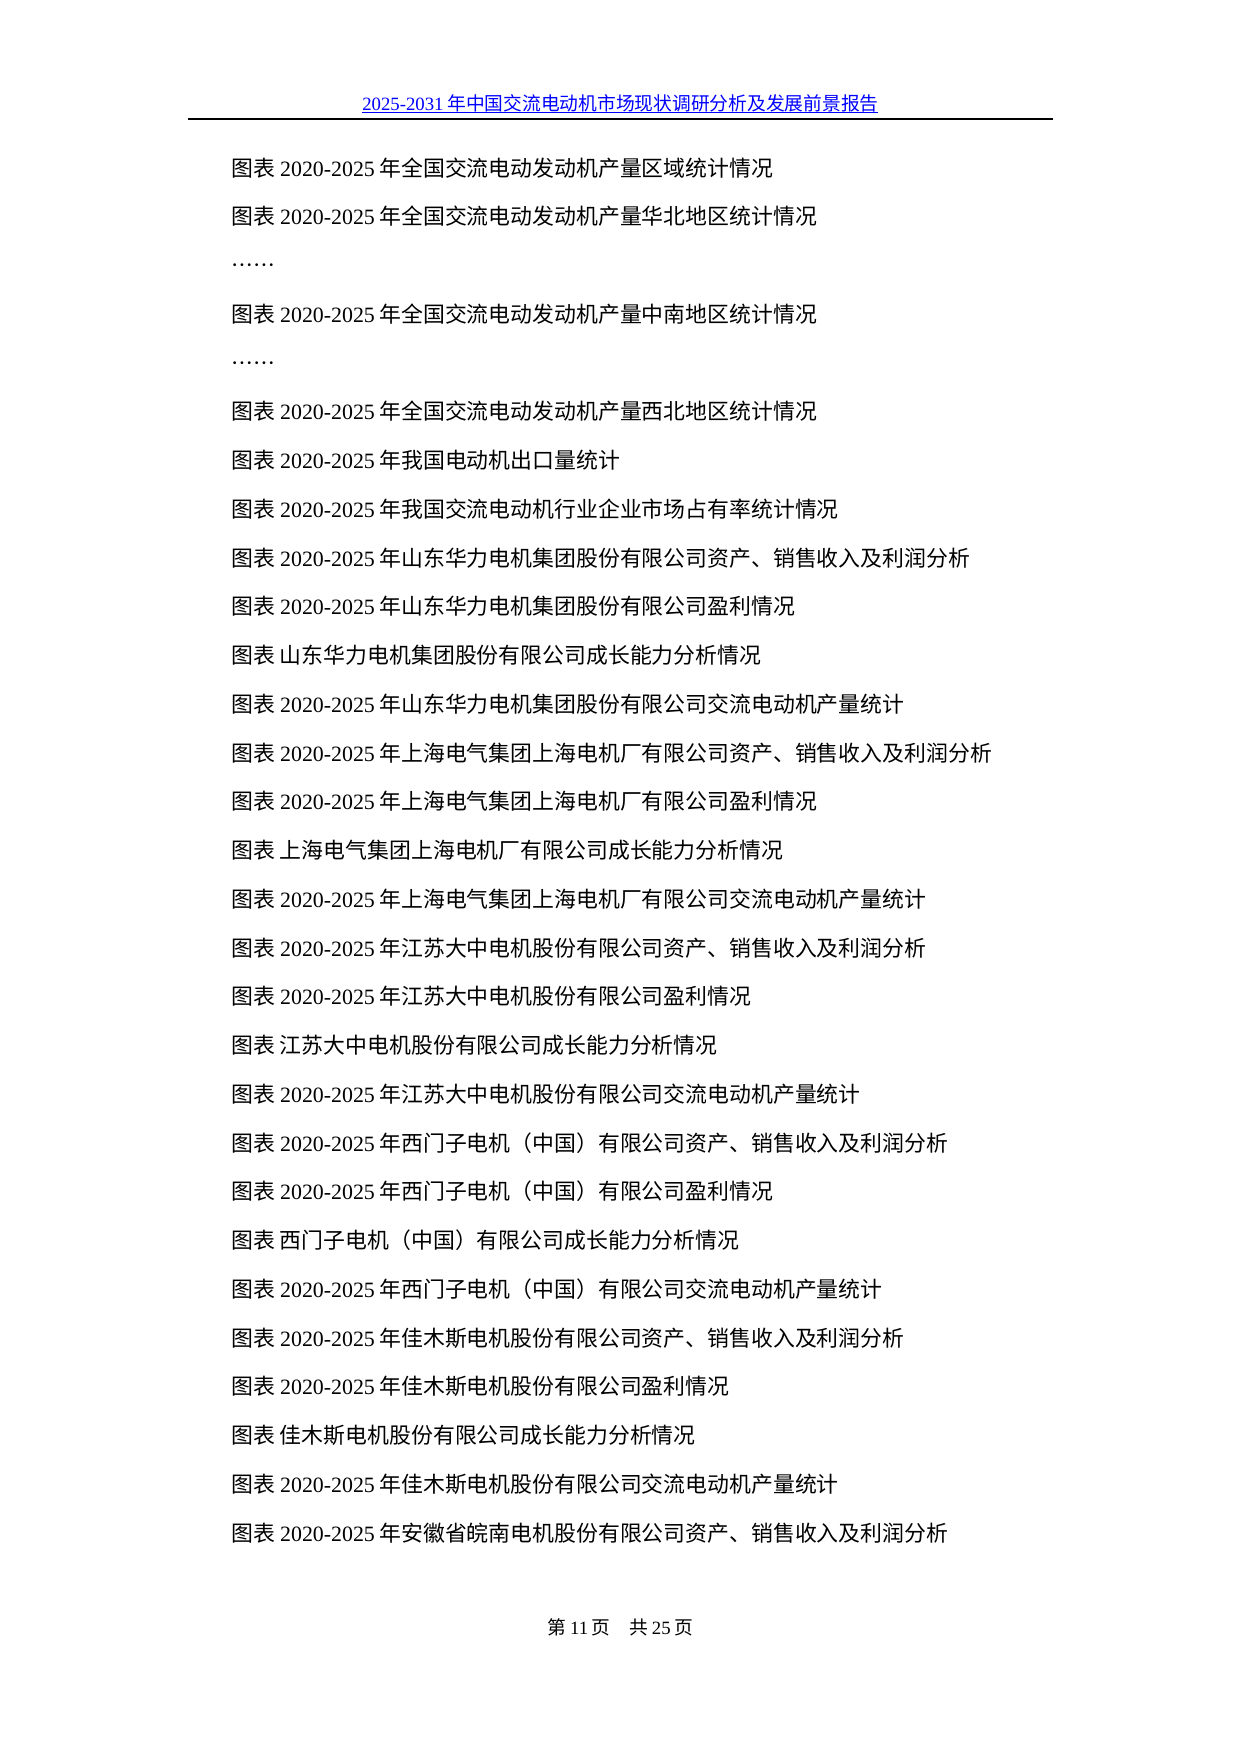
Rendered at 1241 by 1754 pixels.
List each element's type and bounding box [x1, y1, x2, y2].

text [187, 150, 1053, 1548]
